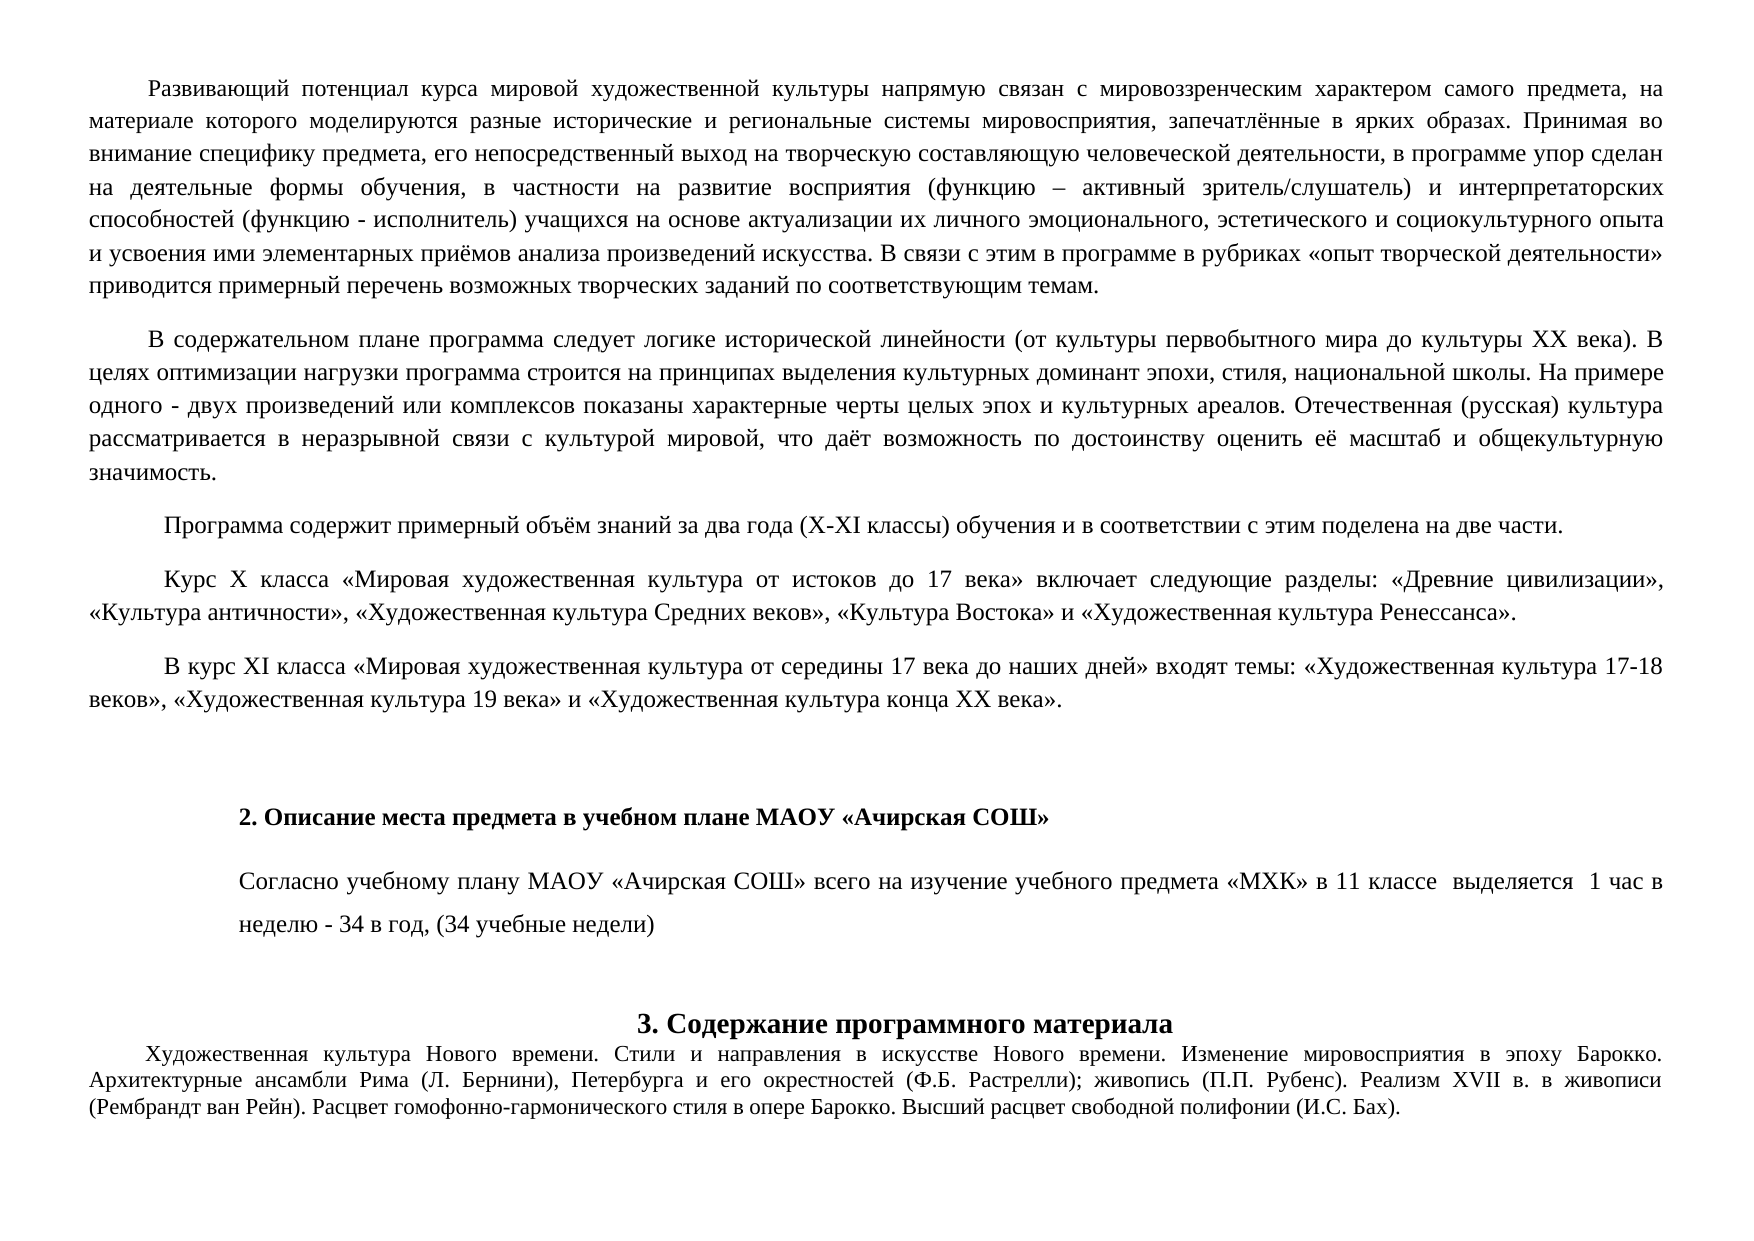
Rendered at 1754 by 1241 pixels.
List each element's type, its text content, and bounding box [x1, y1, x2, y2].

text 3. Содержание программного материала [89, 1007, 1665, 1040]
text В курс ХI класса «Мировая художественная культура от середины 17 века до наших дней» входят темы: «Художественная культура 17-18 веков», «Художественная культура 19 века» и «Художественная культура конца ХХ века». [89, 651, 1665, 713]
text 2. Описание места предмета в учебном плане МАОУ «Ачирская СОШ» [239, 802, 1665, 831]
text Согласно учебному плану МАОУ «Ачирская СОШ» всего на изучение учебного предмета «МХК» в 11 классе выделяется 1 час в неделю - 34 в год, (34 учебные недели) [239, 866, 1665, 938]
text Художественная культура Нового времени. Стили и направления в искусстве Нового времени. Изменение мировосприятия в эпоху Барокко. Архитектурные ансамбли Рима (Л. Бернини), Петербурга и его окрестностей (Ф.Б. Растрелли); живопись (П.П. Рубенс). Реализм XVII в. в живописи (Рембрандт ван Рейн). Расцвет гомофонно-гармонического стиля в опере Барокко. Высший расцвет свободной полифонии (И.С. Бах). [89, 1040, 1665, 1119]
text Курс Х класса «Мировая художественная культура от истоков до 17 века» включает следующие разделы: «Древние цивилизации», «Культура античности», «Художественная культура Средних веков», «Культура Востока» и «Художественная культура Ренессанса». [89, 564, 1665, 626]
text В содержательном плане программа следует логике исторической линейности (от культуры первобытного мира до культуры ХХ века). В целях оптимизации нагрузки программа строится на принципах выделения культурных доминант эпохи, стиля, национальной школы. На примере одного - двух произведений или комплексов показаны характерные черты целых эпох и культурных ареалов. Отечественная (русская) культура рассматривается в неразрывной связи с культурой мировой, что даёт возможность по достоинству оценить её масштаб и общекультурную значимость. [89, 324, 1665, 485]
text Программа содержит примерный объём знаний за два года (Х-ХI классы) обучения и в соответствии с этим поделена на две части. [89, 510, 1665, 539]
text Развивающий потенциал курса мировой художественной культуры напрямую связан с мировоззренческим характером самого предмета, на материале которого моделируются разные исторические и региональные системы мировосприятия, запечатлённые в ярких образах. Принимая во внимание специфику предмета, его непосредственный выход на творческую составляющую человеческой деятельности, в программе упор сделан на деятельные формы обучения, в частности на развитие восприятия (функцию – активный зритель/слушатель) и интерпретаторских способностей (функцию - исполнитель) учащихся на основе актуализации их личного эмоционального, эстетического и социокультурного опыта и усвоения ими элементарных приёмов анализа произведений искусства. В связи с этим в программе в рубриках «опыт творческой деятельности» приводится примерный перечень возможных творческих заданий по соответствующим темам. [89, 74, 1665, 299]
